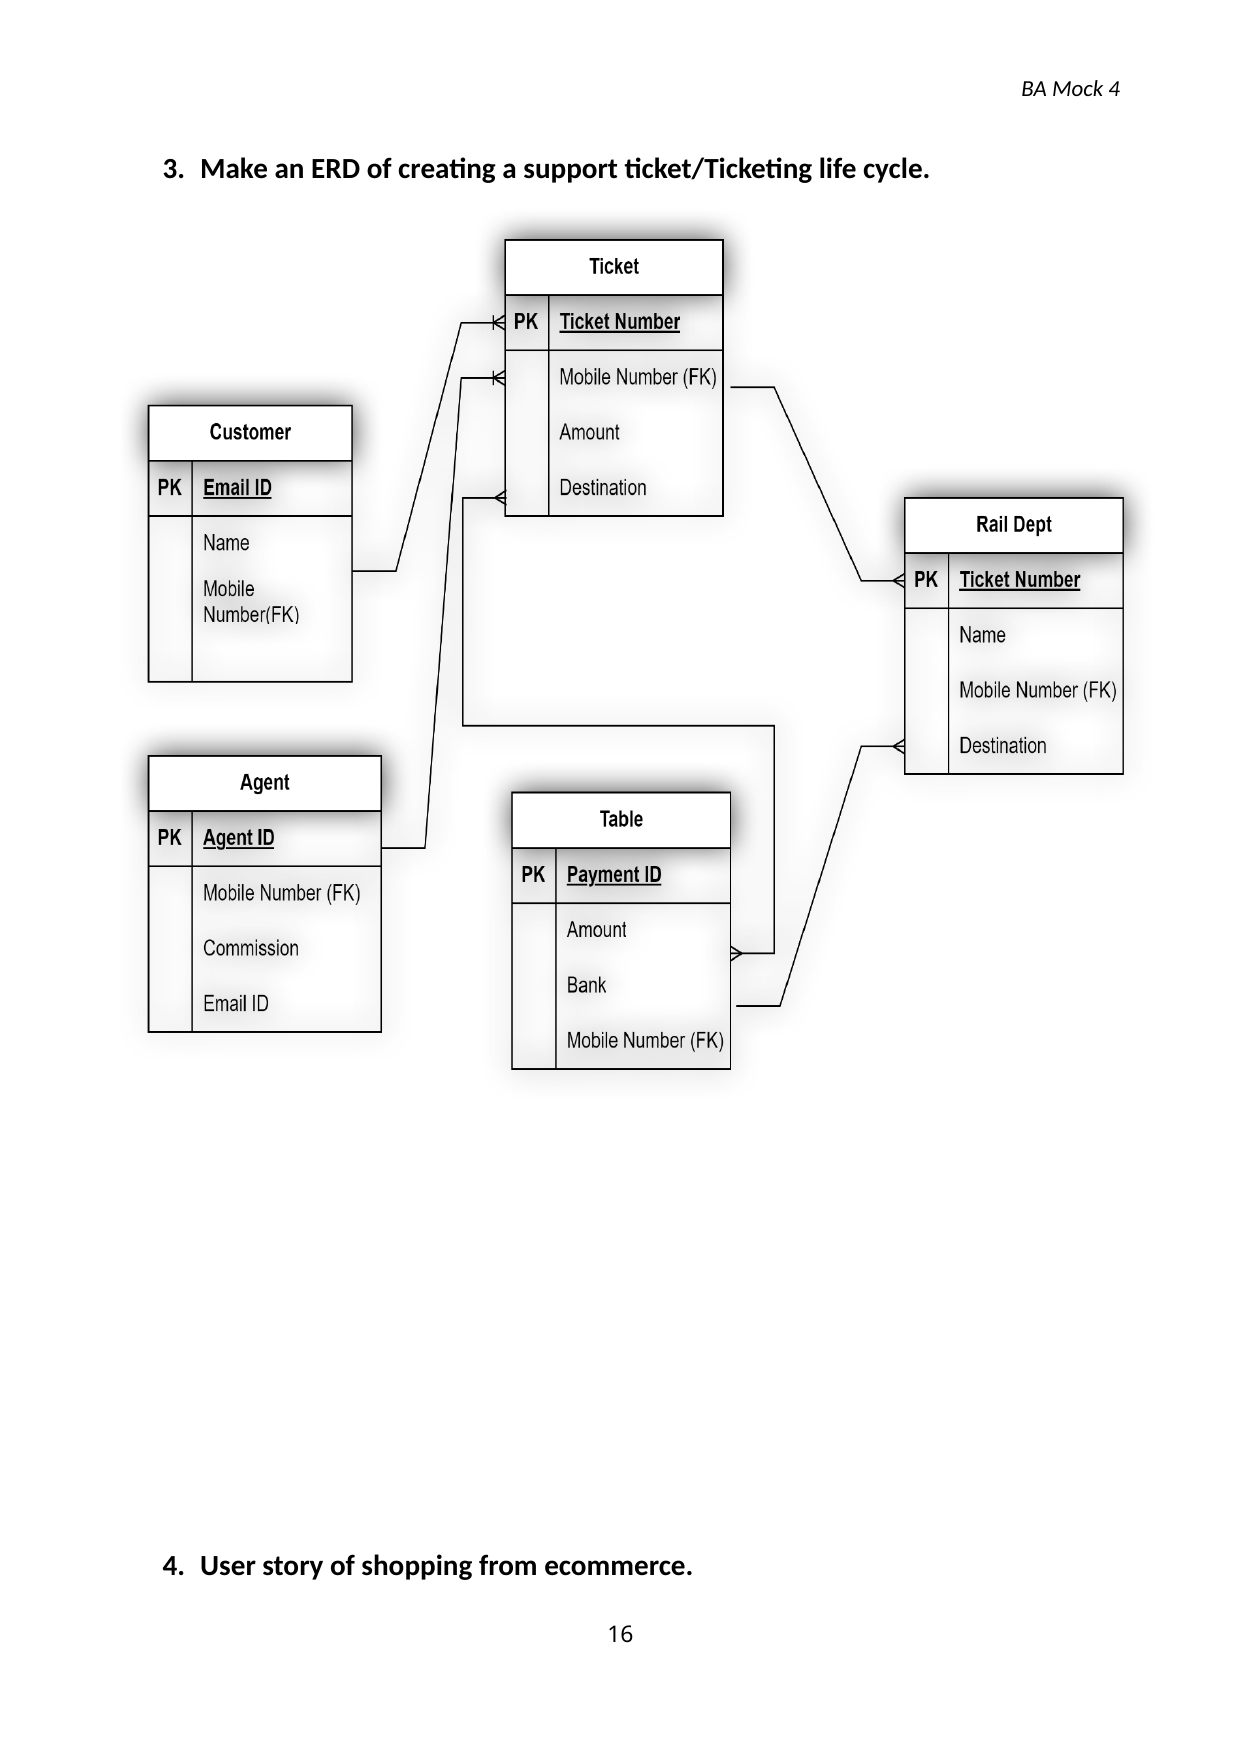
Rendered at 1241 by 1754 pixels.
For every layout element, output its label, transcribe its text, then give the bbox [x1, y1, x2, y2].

picture [133, 220, 1138, 1088]
list Make an ERD of creating a support ticket/Ticketing life cycle. [162, 150, 1122, 186]
list User story of shopping from ecommerce. [162, 1547, 1122, 1582]
